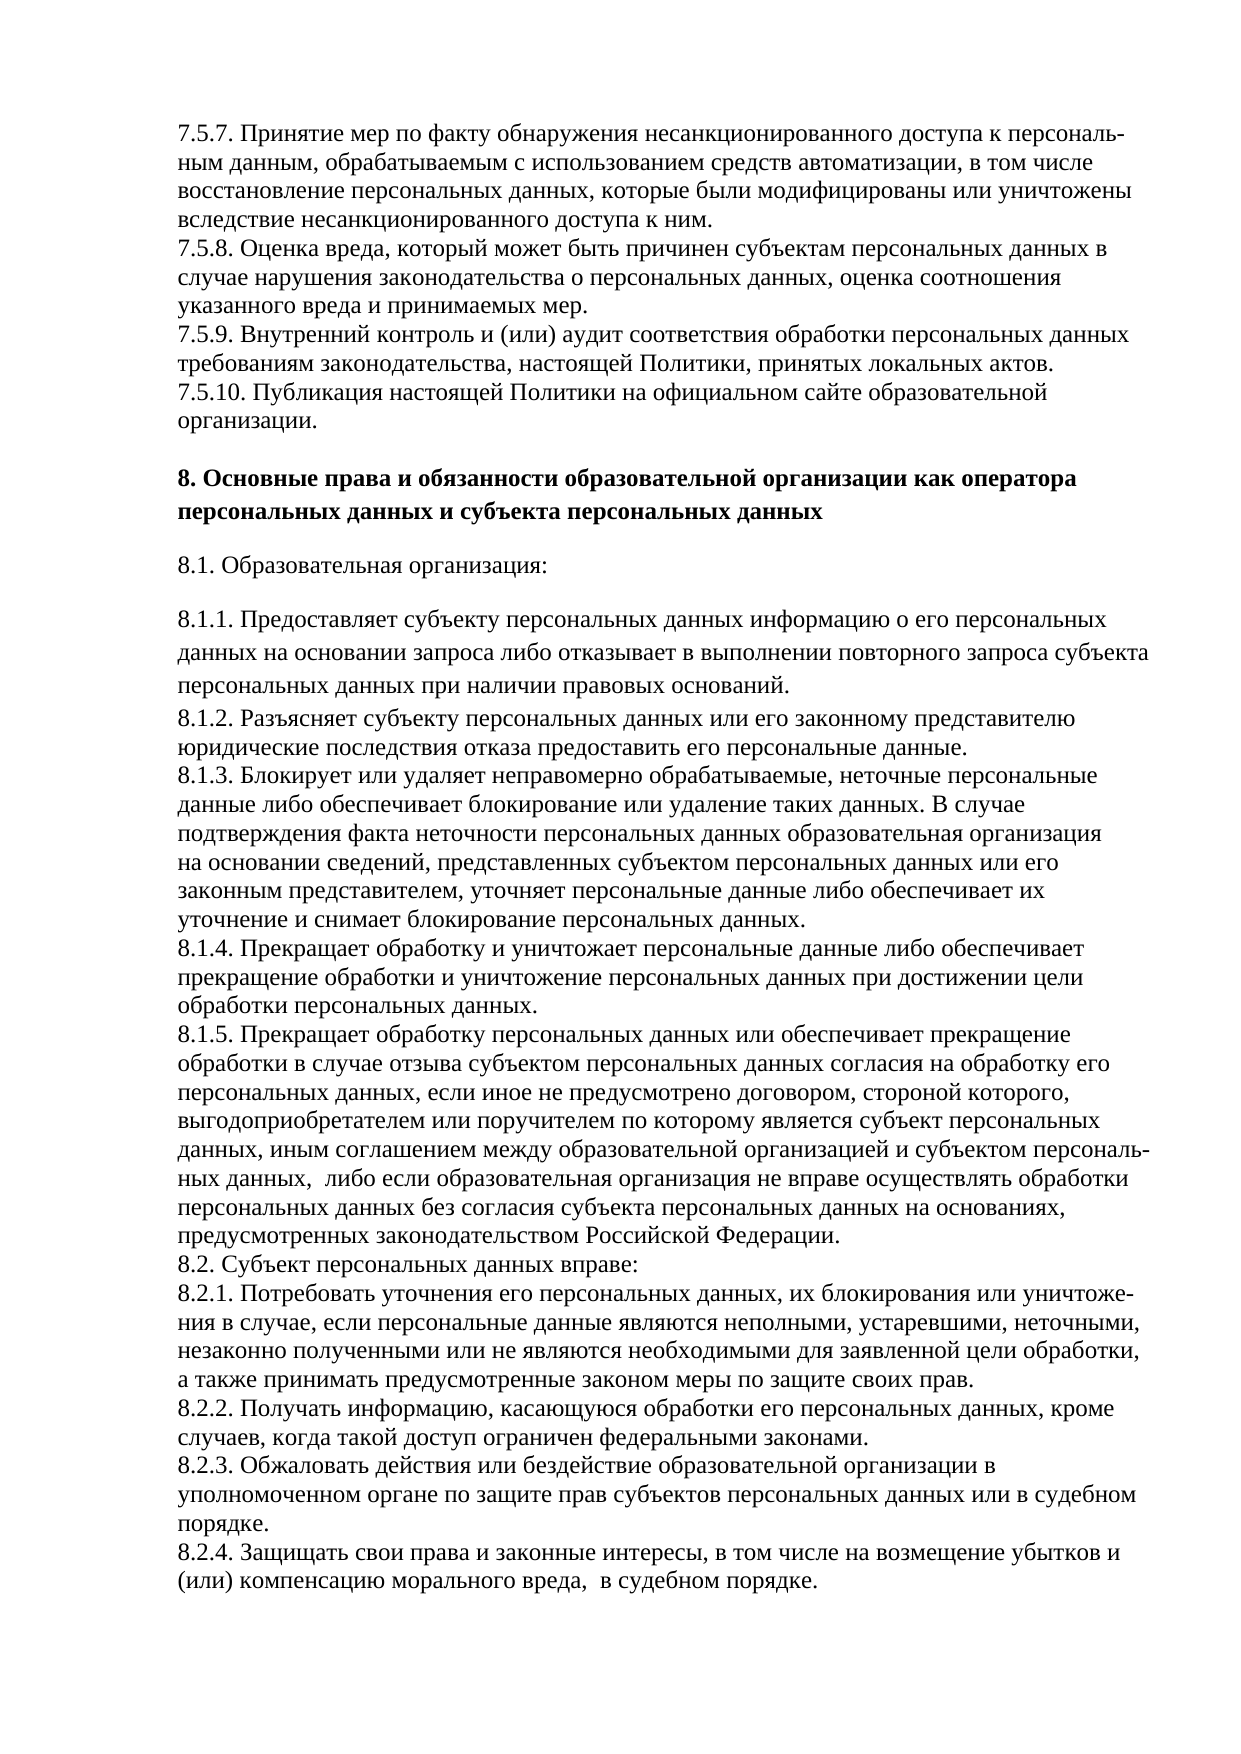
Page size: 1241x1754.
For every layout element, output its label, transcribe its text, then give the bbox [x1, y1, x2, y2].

text 8.2.2. Получать информацию, касающуюся обработки его персональных данных, кроме случаев, когда такой доступ ограничен федеральными законами. [177, 1393, 1152, 1450]
text вследствие несанкционированного доступа к ним. [177, 204, 1152, 233]
text 8. Основные права и обязанности образовательной организации как оператора персональных данных и субъекта персональных данных [177, 463, 1152, 525]
text 8.1.5. Прекращает обработку персональных данных или обеспечивает прекращение обработки в случае отзыва субъектом персональных данных согласия на обработку его персональных данных, если иное не предусмотрено договором, стороной которого, выгодоприобретателем или поручителем по которому является субъект персональных данных, иным соглашением между образовательной организацией и субъектом персональ-ных данных, либо если образовательная организация не вправе осуществлять обработки [177, 1019, 1152, 1192]
text 8.1.3. Блокирует или удаляет неправомерно обрабатываемые, неточные персональные данные либо обеспечивает блокирование или удаление таких данных. В случае подтверждения факта неточности персональных данных образовательная организация [177, 760, 1152, 847]
text 8.1.4. Прекращает обработку и уничтожает персональные данные либо обеспечивает прекращение обработки и уничтожение персональных данных при достижении цели обработки персональных данных. [177, 933, 1152, 1019]
text 8.2.4. Защищать свои права и законные интересы, в том числе на возмещение убытков и (или) компенсацию морального вреда, в судебном порядке. [177, 1537, 1152, 1594]
text 8.2.1. Потребовать уточнения его персональных данных, их блокирования или уничтоже-ния в случае, если персональные данные являются неполными, устаревшими, неточными, незаконно полученными или не являются необходимыми для заявленной цели обработки, а также принимать предусмотренные законом меры по защите своих прав. [177, 1278, 1152, 1393]
text персональных данных без согласия субъекта персональных данных на основаниях, предусмотренных законодательством Российской Федерации. [177, 1192, 1152, 1249]
text на основании сведений, представленных субъектом персональных данных или его законным представителем, уточняет персональные данные либо обеспечивает их уточнение и снимает блокирование персональных данных. [177, 847, 1152, 933]
text 7.5.9. Внутренний контроль и (или) аудит соответствия обработки персональных данных требованиям законодательства, настоящей Политики, принятых локальных актов. [177, 319, 1152, 377]
text 7.5.8. Оценка вреда, который может быть причинен субъектам персональных данных в случае нарушения законодательства о персональных данных, оценка соотношения указанного вреда и принимаемых мер. [177, 233, 1152, 319]
text 8.1. Образовательная организация: [177, 550, 1152, 579]
text 7.5.7. Принятие мер по факту обнаружения несанкционированного доступа к персональ-ным данным, обрабатываемым с использованием средств автоматизации, в том числе восстановление персональных данных, которые были модифицированы или уничтожены [177, 118, 1152, 204]
text 8.2. Субъект персональных данных вправе: [177, 1249, 1152, 1278]
text 7.5.10. Публикация настоящей Политики на официальном сайте образовательной организации. [177, 377, 1152, 434]
text 8.2.3. Обжаловать действия или бездействие образовательной организации в уполномоченном органе по защите прав субъектов персональных данных или в судебном порядке. [177, 1450, 1152, 1537]
text 8.1.2. Разъясняет субъекту персональных данных или его законному представителю юридические последствия отказа предоставить его персональные данные. [177, 703, 1152, 760]
text 8.1.1. Предоставляет субъекту персональных данных информацию о его персональных данных на основании запроса либо отказывает в выполнении повторного запроса субъекта персональных данных при наличии правовых оснований. [177, 604, 1152, 699]
